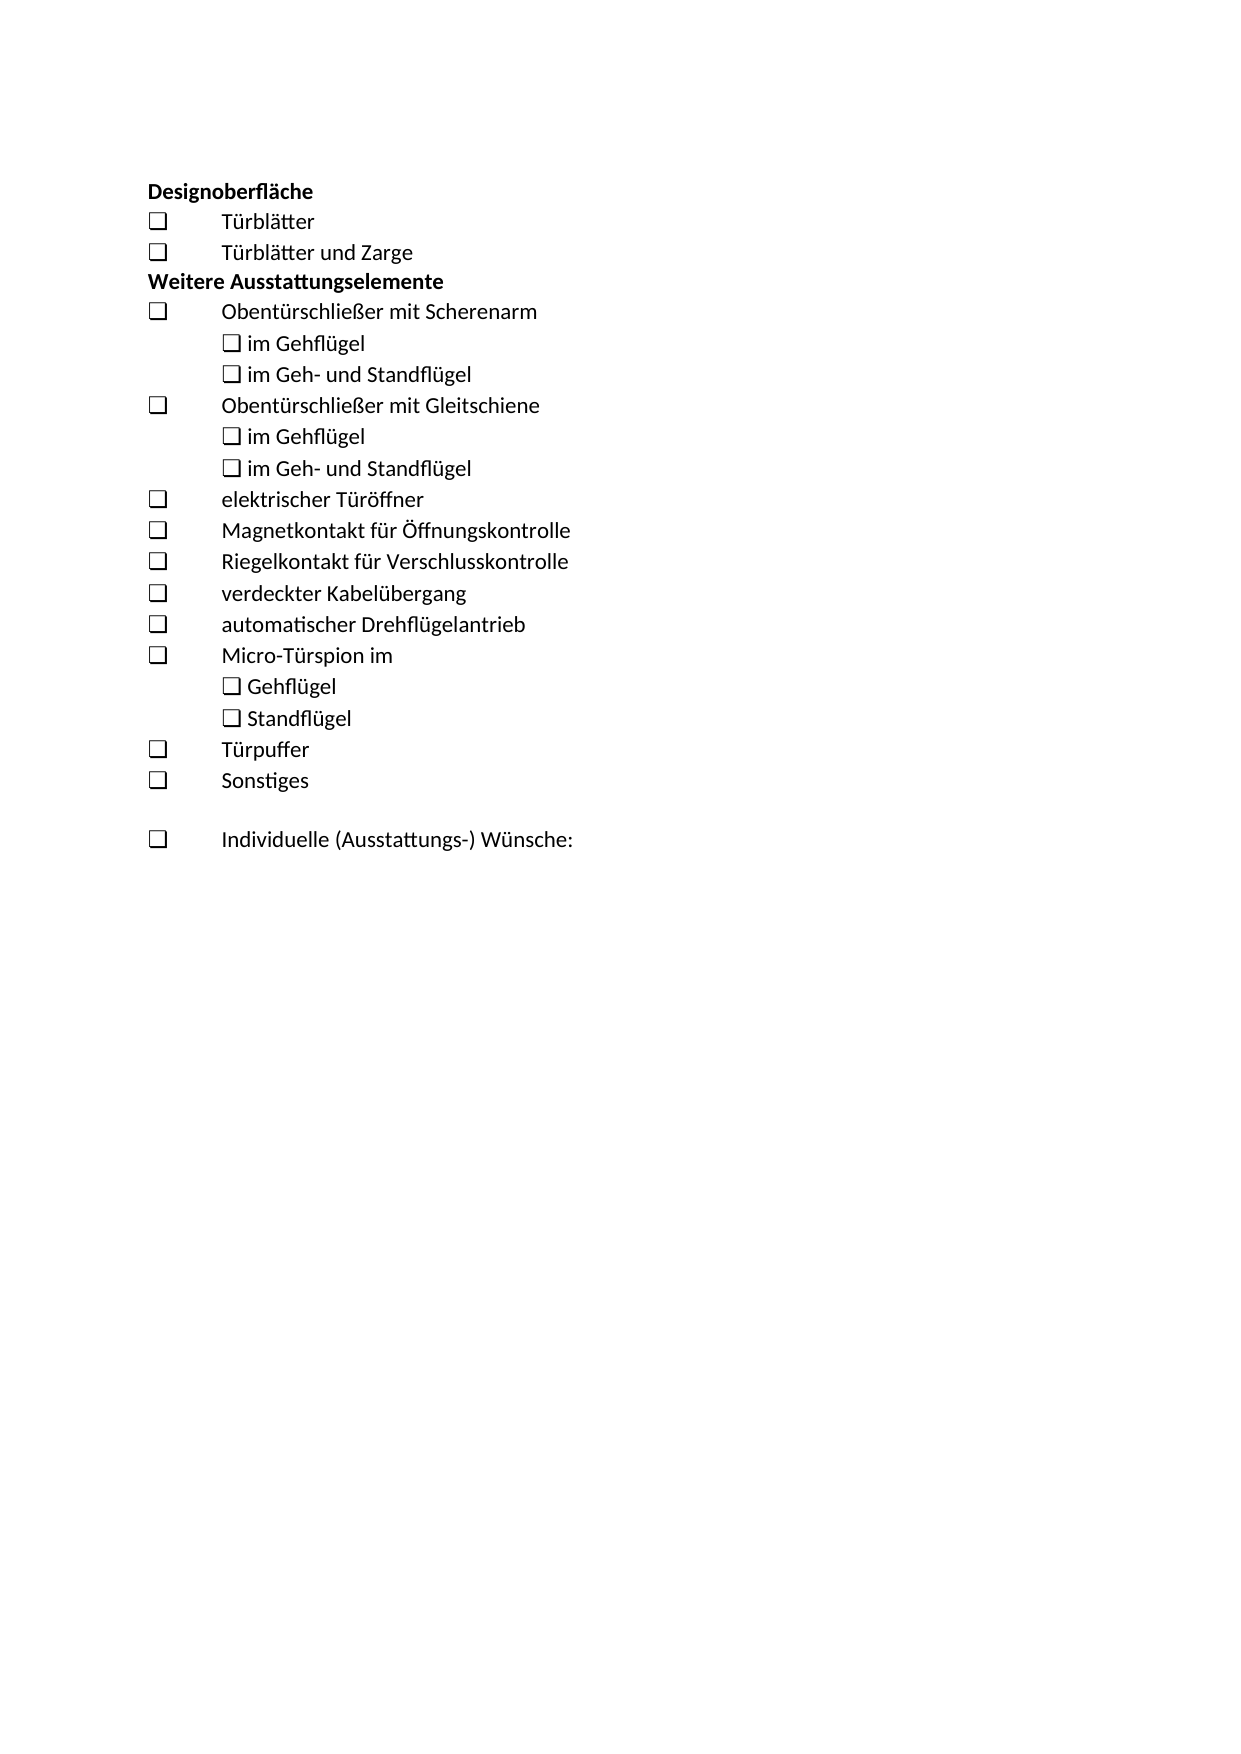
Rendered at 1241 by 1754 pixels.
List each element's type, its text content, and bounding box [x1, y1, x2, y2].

text ❏ Standflügel [148, 702, 1093, 733]
text ❏ im Geh- und Standflügel [148, 358, 1093, 389]
text ❏ im Geh- und Standflügel [148, 452, 1093, 483]
text ❏ im Gehflügel [148, 420, 1093, 452]
text ❏ Sonstiges [148, 764, 1093, 795]
text ❏ Riegelkontakt für Verschlusskontrolle [148, 545, 1093, 577]
text Designoberfläche [148, 177, 1093, 205]
text ❏ Gehflügel [148, 670, 1093, 702]
text ❏ Obentürschließer mit Scherenarm [148, 295, 1093, 327]
text Weitere Ausstattungselemente [148, 267, 1093, 295]
text ❏ Türpuffer [148, 733, 1093, 764]
text ❏ Individuelle (Ausstattungs-) Wünsche: [148, 823, 1093, 854]
text ❏ automatischer Drehflügelantrieb [148, 608, 1093, 639]
text ❏ im Gehflügel [148, 327, 1093, 358]
text ❏ Türblätter und Zarge [148, 236, 1093, 267]
text ❏ verdeckter Kabelübergang [148, 577, 1093, 608]
text ❏ Türblätter [148, 205, 1093, 236]
text ❏ elektrischer Türöffner [148, 483, 1093, 514]
text ❏ Micro-Türspion im [148, 639, 1093, 670]
text ❏ Obentürschließer mit Gleitschiene [148, 389, 1093, 420]
text ❏ Magnetkontakt für Öffnungskontrolle [148, 514, 1093, 545]
